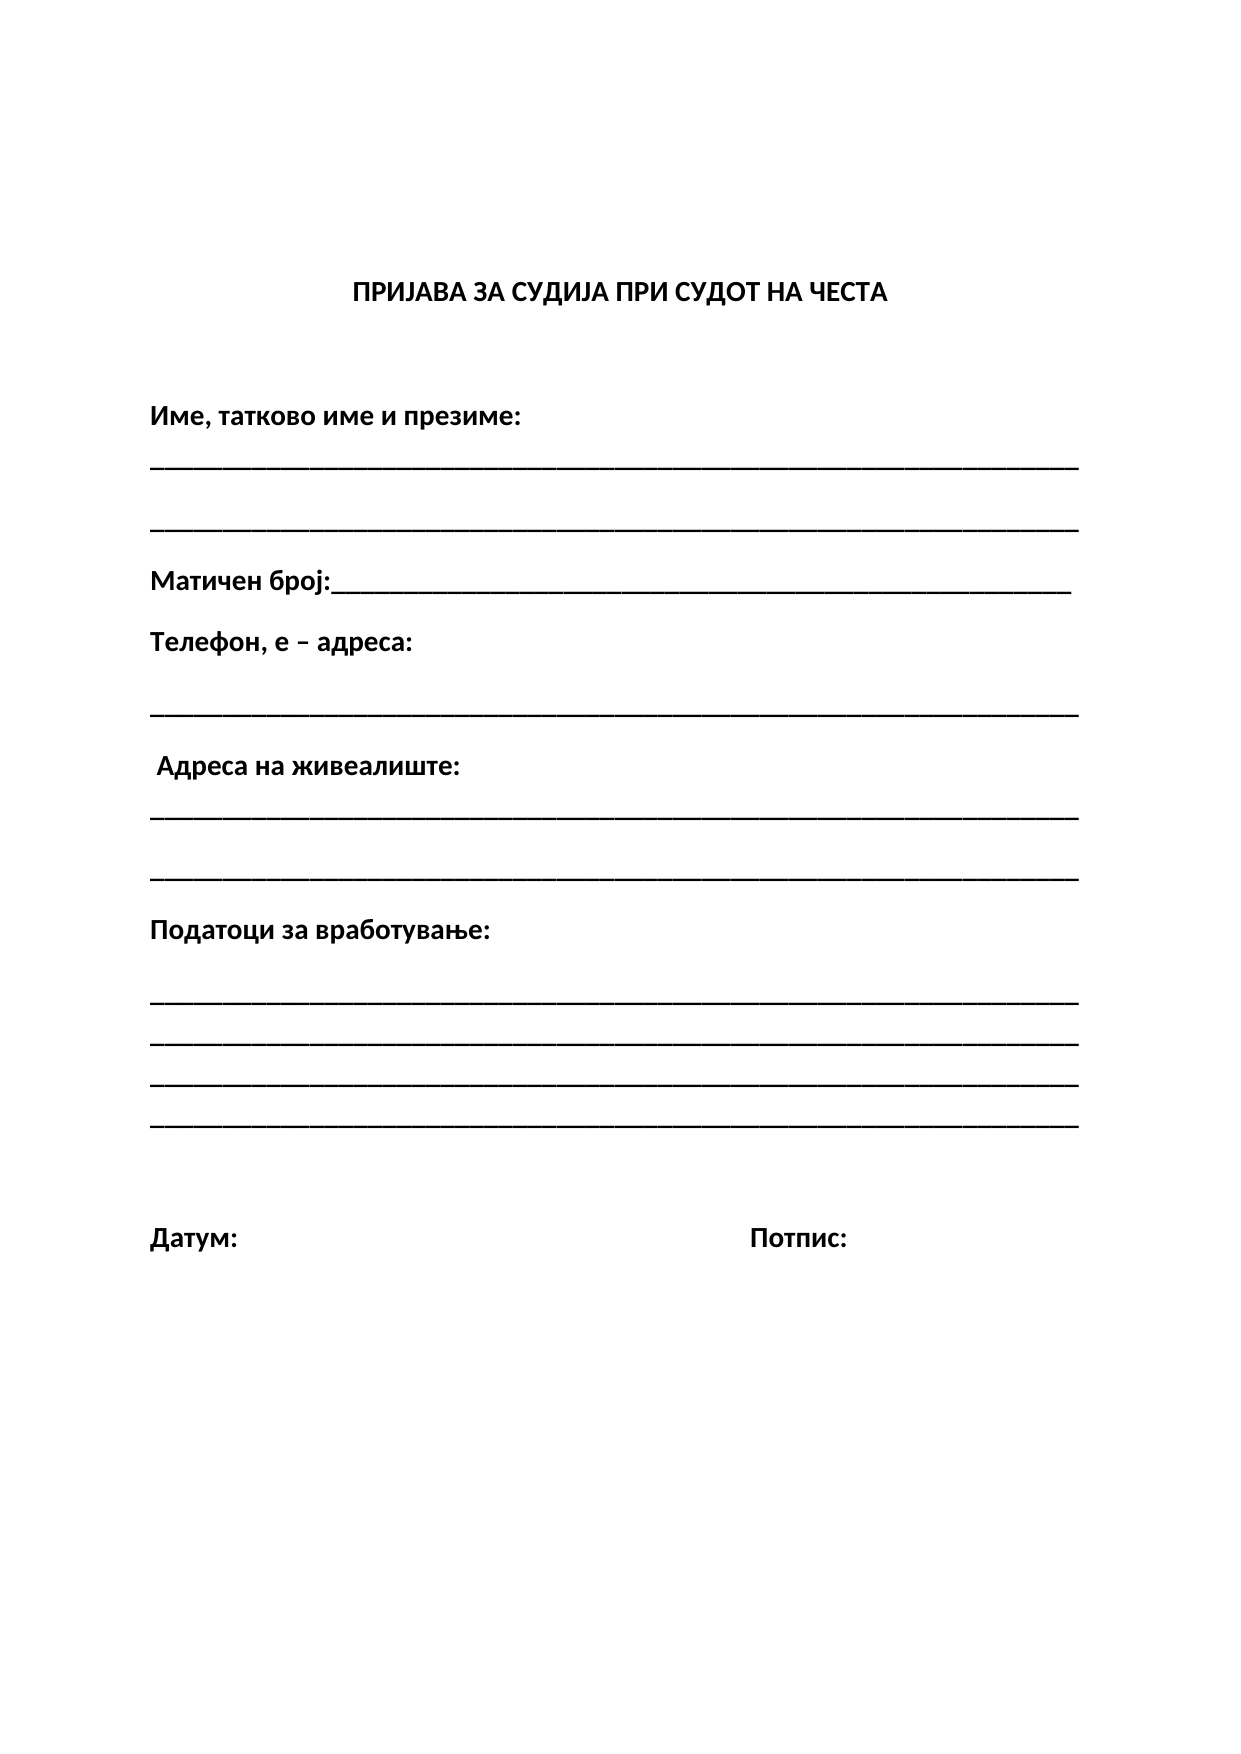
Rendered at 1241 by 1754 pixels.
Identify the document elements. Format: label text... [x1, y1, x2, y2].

text ПРИЈАВА ЗА СУДИЈА ПРИ СУДОТ НА ЧЕСТА [150, 273, 1090, 309]
text Име, татково име и презиме: ________________________________________________________________ [150, 397, 1090, 474]
text ________________________________________________________________ [150, 685, 1090, 721]
text Телефон, е – адреса: [150, 623, 1090, 659]
text Адреса на живеалиште: ________________________________________________________________ [150, 747, 1090, 823]
text Матичен број:___________________________________________________ [150, 562, 1090, 597]
text Датум: Потпис: [150, 1219, 1090, 1255]
text ________________________________________________________________ [150, 849, 1090, 885]
text Податоци за вработување: [150, 911, 1090, 947]
text ________________________________________________________________________________________________________________________________________________________________________________________________________________________________________________________________ [150, 973, 1090, 1132]
text ________________________________________________________________ [150, 500, 1090, 535]
